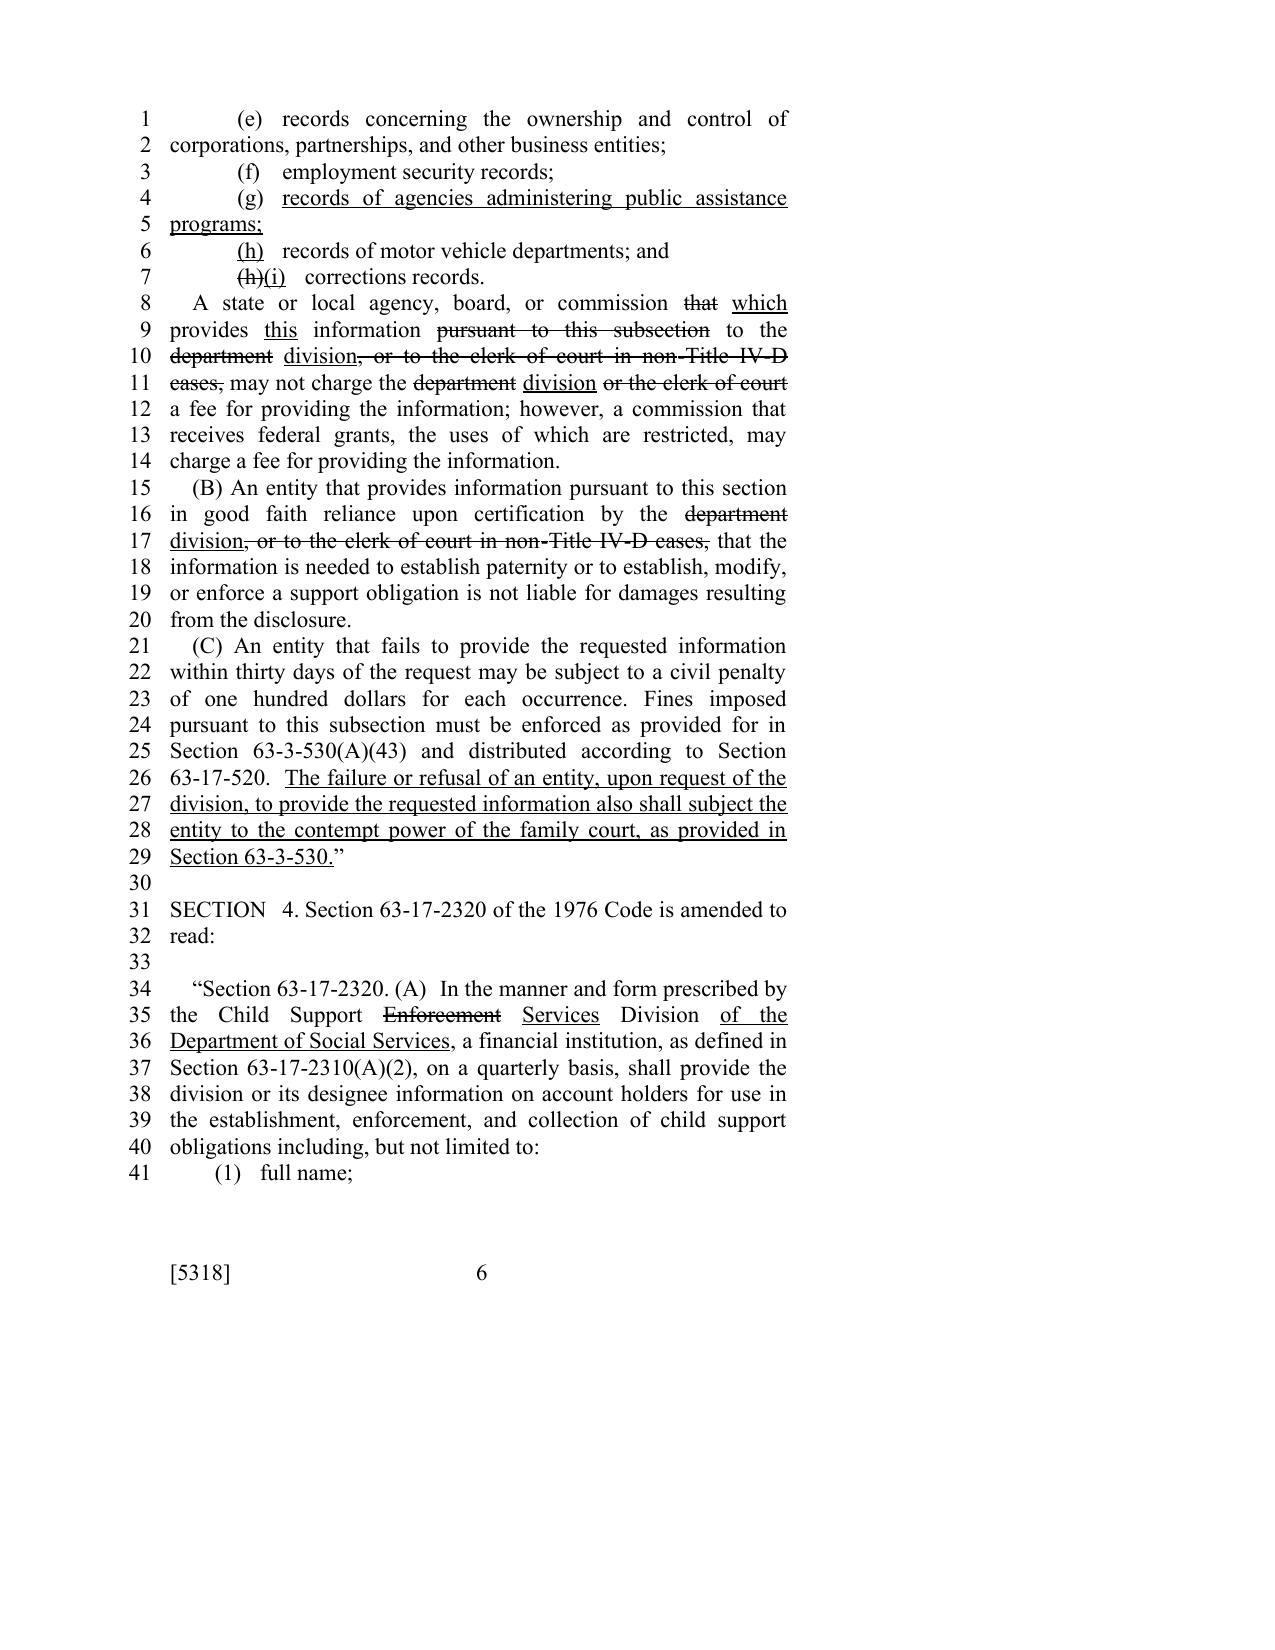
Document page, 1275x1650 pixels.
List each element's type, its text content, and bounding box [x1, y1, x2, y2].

text (f) employment security records; [169, 158, 787, 184]
text A state or local agency, board, or commission that which provides this information pursuant to this subsection to the department division, or to the clerk of court in non-Title IV-D cases, may not charge the department division or the clerk of court a fee for providing the information; however, a commission that receives federal grants, the uses of which are restricted, may charge a fee for providing the information. [169, 289, 787, 474]
text (B) An entity that provides information pursuant to this section in good faith reliance upon certification by the department division, or to the clerk of court in non-Title IV-D cases, that the information is needed to establish paternity or to establish, modify, or enforce a support obligation is not liable for damages resulting from the disclosure. [169, 474, 787, 632]
text (C) An entity that fails to provide the requested information within thirty days of the request may be subject to a civil penalty of one hundred dollars for each occurrence. Fines imposed pursuant to this subsection must be enforced as provided for in Section 63-3-530(A)(43) and distributed according to Section 63-17-520. The failure or refusal of an entity, upon request of the division, to provide the requested information also shall subject the entity to the contempt power of the family court, as provided in Section 63-3-530.” [169, 632, 787, 813]
text (g) records of agencies administering public assistance programs; [169, 184, 787, 237]
text SECTION 4. Section 63-17-2320 of the 1976 Code is amended to read: [169, 896, 787, 948]
text “Section 63-17-2320. (A) In the manner and form prescribed by the Child Support Enforcement Services Division of the Department of Social Services, a financial institution, as defined in Section 63-17-2310(A)(2), on a quarterly basis, shall provide the division or its designee information on account holders for use in the establishment, enforcement, and collection of child support obligations including, but not limited to: [169, 975, 787, 1159]
text (h) records of motor vehicle departments; and [169, 237, 787, 263]
text (h)(i) corrections records. [169, 263, 787, 289]
text (e) records concerning the ownership and control of corporations, partnerships, and other business entities; [169, 105, 787, 158]
text (1) full name; [169, 1159, 787, 1186]
